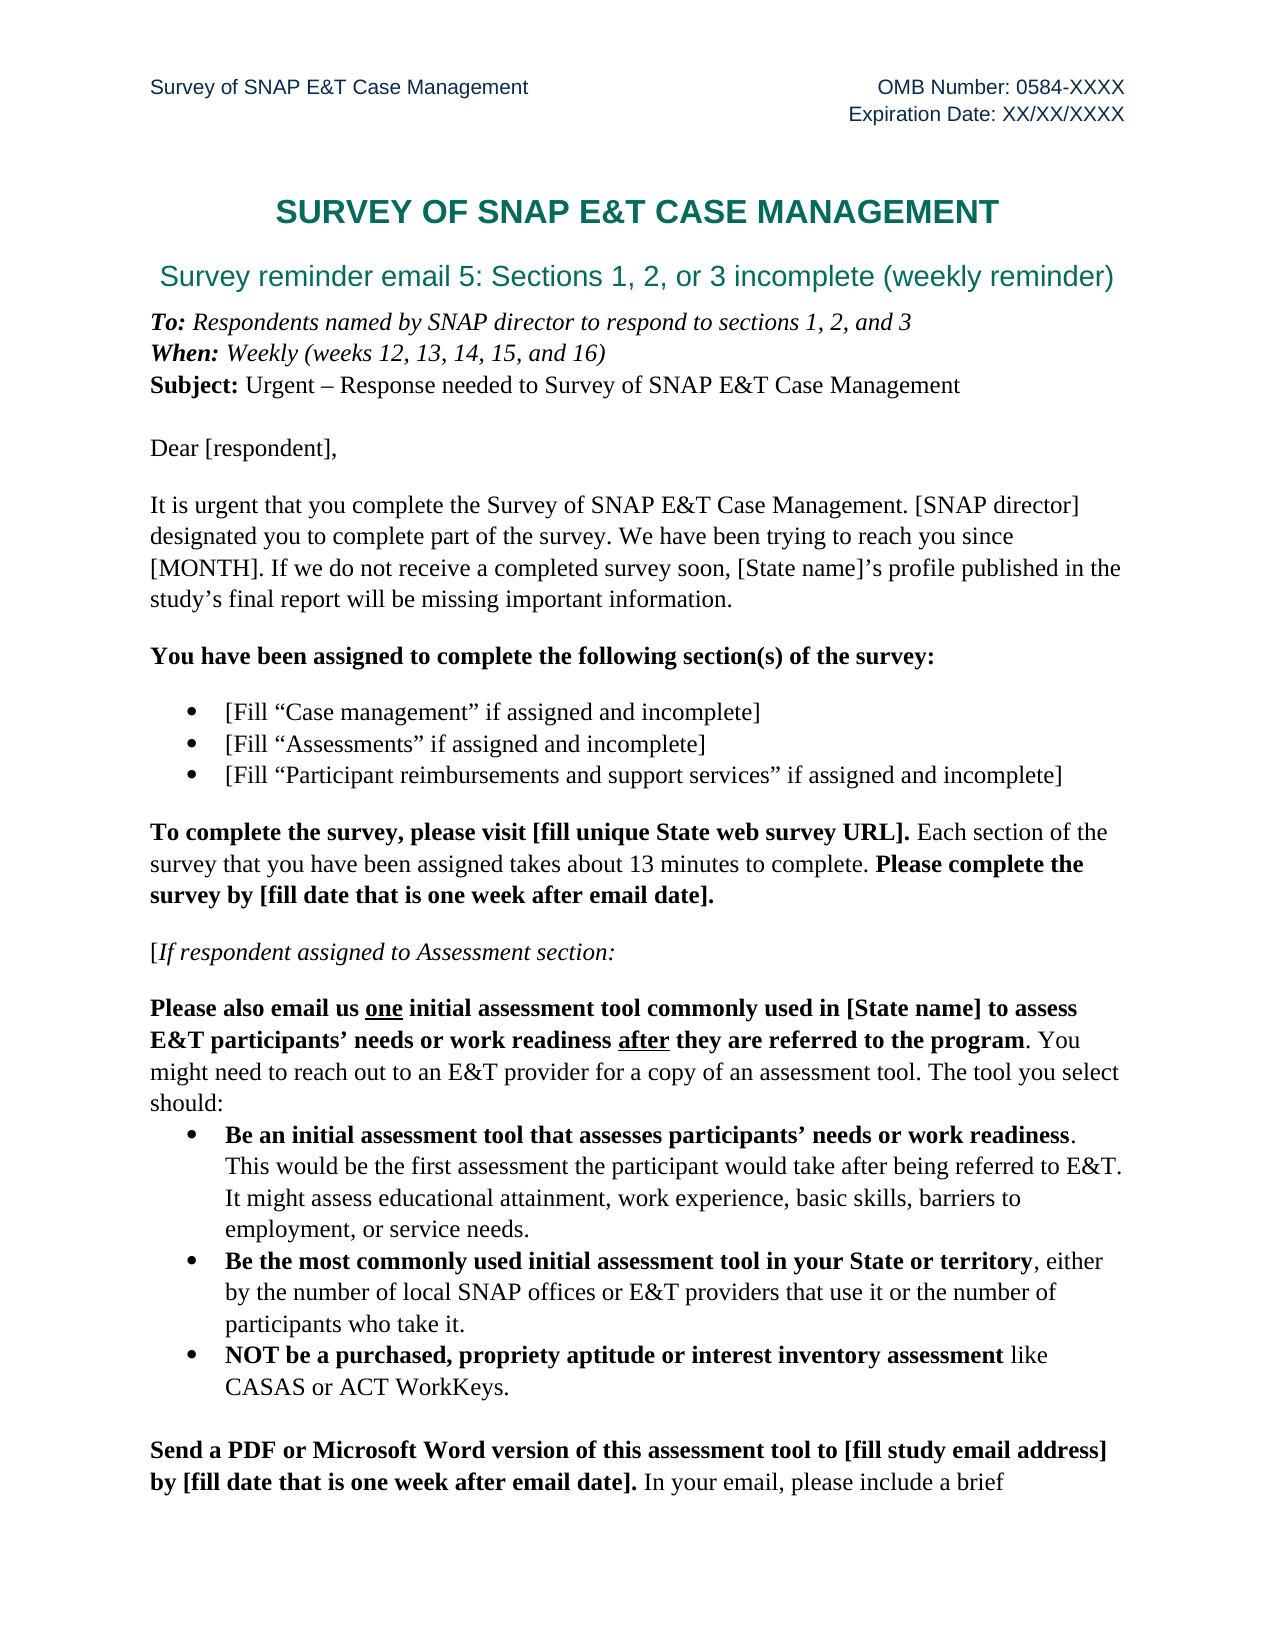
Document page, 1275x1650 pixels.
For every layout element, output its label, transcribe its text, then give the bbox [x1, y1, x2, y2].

subtitle survey of snap E&T case Management [150, 190, 1125, 232]
text Dear [respondent], [150, 433, 1125, 462]
list Be the most commonly used initial assessment tool in your State or territory, either by the number of local SNAP offices or E&T providers that use it or the number of participants who take it. [187, 1246, 1125, 1338]
text [If respondent assigned to Assessment section: [150, 937, 1125, 966]
text Survey reminder email 5: Sections 1, 2, or 3 incomplete (weekly reminder) [150, 257, 1125, 294]
list [Fill “Assessments” if assigned and incomplete] [187, 729, 1125, 758]
text It is urgent that you complete the Survey of SNAP E&T Case Management. [SNAP director] designated you to complete part of the survey. We have been trying to reach you since [MONTH]. If we do not receive a completed survey soon, [State name]’s profile published in the study’s final report will be missing important information. [150, 490, 1125, 613]
list [Fill “Participant reimbursements and support services” if assigned and incomplete] [187, 761, 1125, 789]
list NOT be a purchased, propriety aptitude or interest inventory assessment like CASAS or ACT WorkKeys. [187, 1341, 1125, 1401]
text Please also email us one initial assessment tool commonly used in [State name] to assess E&T participants’ needs or work readiness after they are referred to the program. You might need to reach out to an E&T provider for a copy of an assessment tool. The tool you select should: [150, 993, 1125, 1117]
list [Fill “Case management” if assigned and incomplete] [187, 697, 1125, 726]
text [150, 1435, 1125, 1496]
text You have been assigned to complete the following section(s) of the survey: [150, 641, 1125, 670]
list Be an initial assessment tool that assesses participants’ needs or work readiness. This would be the first assessment the participant would take after being referred to E&T. It might assess educational attainment, work experience, basic skills, barriers to employment, or service needs. [187, 1120, 1125, 1243]
text To: Respondents named by SNAP director to respond to sections 1, 2, and 3 [150, 307, 1125, 336]
text When: Weekly (weeks 12, 13, 14, 15, and 16) [150, 338, 1125, 367]
text To complete the survey, please visit [fill unique State web survey URL]. Each section of the survey that you have been assigned takes about 13 minutes to complete. Please complete the survey by [fill date that is one week after email date]. [150, 817, 1125, 909]
text Subject: Urgent – Response needed to Survey of SNAP E&T Case Management [150, 370, 1125, 399]
